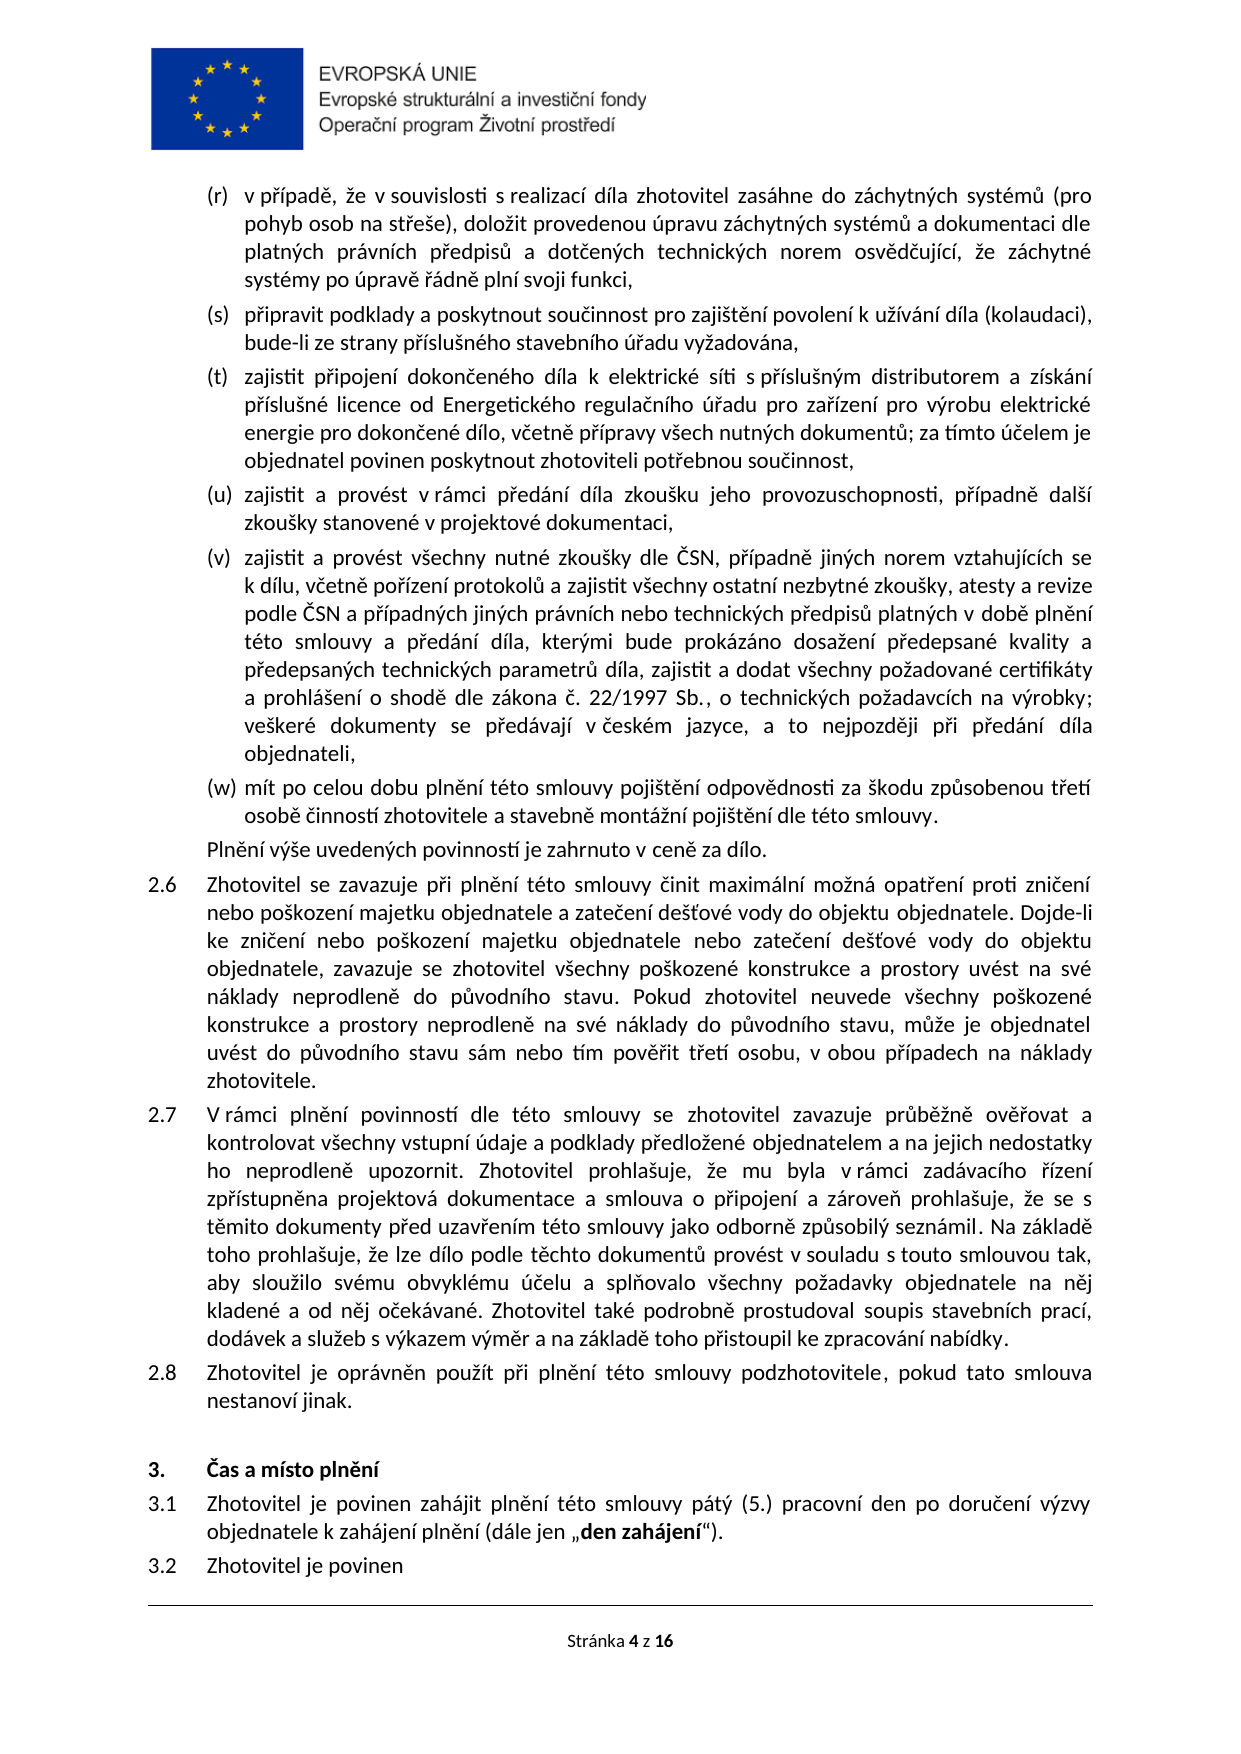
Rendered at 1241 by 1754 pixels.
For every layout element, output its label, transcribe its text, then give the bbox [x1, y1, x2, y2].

list připravit podklady a poskytnout součinnost pro zajištění povolení k užívání díla (kolaudaci), bude-li ze strany příslušného stavebního úřadu vyžadována, [207, 300, 1093, 356]
list zajistit a provést v rámci předání díla zkoušku jeho provozuschopnosti, případně další zkoušky stanovené v projektové dokumentaci, [207, 480, 1093, 536]
list Zhotovitel je povinen zahájit plnění této smlouvy pátý (5.) pracovní den po doručení výzvy objednatele k zahájení plnění (dále jen „den zahájení“). [148, 1489, 1093, 1545]
list V rámci plnění povinností dle této smlouvy se zhotovitel zavazuje průběžně ověřovat a kontrolovat všechny vstupní údaje a podklady předložené objednatelem a na jejich nedostatky ho neprodleně upozornit. Zhotovitel prohlašuje, že mu byla v rámci zadávacího řízení zpřístupněna projektová dokumentace a smlouva o připojení a zároveň prohlašuje, že se s těmito dokumenty před uzavřením této smlouvy jako odborně způsobilý seznámil. Na základě toho prohlašuje, že lze dílo podle těchto dokumentů provést v souladu s touto smlouvou tak, aby sloužilo svému obvyklému účelu a splňovalo všechny požadavky objednatele na něj kladené a od něj očekávané. Zhotovitel také podrobně prostudoval soupis stavebních prací, dodávek a služeb s výkazem výměr a na základě toho přistoupil ke zpracování nabídky. [148, 1100, 1093, 1352]
list mít po celou dobu plnění této smlouvy pojištění odpovědnosti za škodu způsobenou třetí osobě činností zhotovitele a stavebně montážní pojištění dle této smlouvy. [207, 773, 1093, 829]
list Zhotovitel se zavazuje při plnění této smlouvy činit maximální možná opatření proti zničení nebo poškození majetku objednatele a zatečení dešťové vody do objektu objednatele. Dojde-li ke zničení nebo poškození majetku objednatele nebo zatečení dešťové vody do objektu objednatele, zavazuje se zhotovitel všechny poškozené konstrukce a prostory uvést na své náklady neprodleně do původního stavu. Pokud zhotovitel neuvede všechny poškozené konstrukce a prostory neprodleně na své náklady do původního stavu, může je objednatel uvést do původního stavu sám nebo tím pověřit třetí osobu, v obou případech na náklady zhotovitele. [148, 870, 1093, 1094]
list Zhotovitel je povinen [148, 1552, 1093, 1580]
subtitle Čas a místo plnění [148, 1455, 1093, 1483]
list zajistit připojení dokončeného díla k elektrické síti s příslušným distributorem a získání příslušné licence od Energetického regulačního úřadu pro zařízení pro výrobu elektrické energie pro dokončené dílo, včetně přípravy všech nutných dokumentů; za tímto účelem je objednatel povinen poskytnout zhotoviteli potřebnou součinnost, [207, 362, 1093, 474]
text Plnění výše uvedených povinností je zahrnuto v ceně za dílo. [207, 835, 1093, 863]
list Zhotovitel je oprávněn použít při plnění této smlouvy podzhotovitele, pokud tato smlouva nestanoví jinak. [148, 1358, 1093, 1414]
picture [147, 44, 647, 154]
list v případě, že v souvislosti s realizací díla zhotovitel zasáhne do záchytných systémů (pro pohyb osob na střeše), doložit provedenou úpravu záchytných systémů a dokumentaci dle platných právních předpisů a dotčených technických norem osvědčující, že záchytné systémy po úpravě řádně plní svoji funkci, [207, 181, 1093, 293]
list zajistit a provést všechny nutné zkoušky dle ČSN, případně jiných norem vztahujících se k dílu, včetně pořízení protokolů a zajistit všechny ostatní nezbytné zkoušky, atesty a revize podle ČSN a případných jiných právních nebo technických předpisů platných v době plnění této smlouvy a předání díla, kterými bude prokázáno dosažení předepsané kvality a předepsaných technických parametrů díla, zajistit a dodat všechny požadované certifikáty a prohlášení o shodě dle zákona č. 22/1997 Sb., o technických požadavcích na výrobky; veškeré dokumenty se předávají v českém jazyce, a to nejpozději při předání díla objednateli, [207, 543, 1093, 767]
